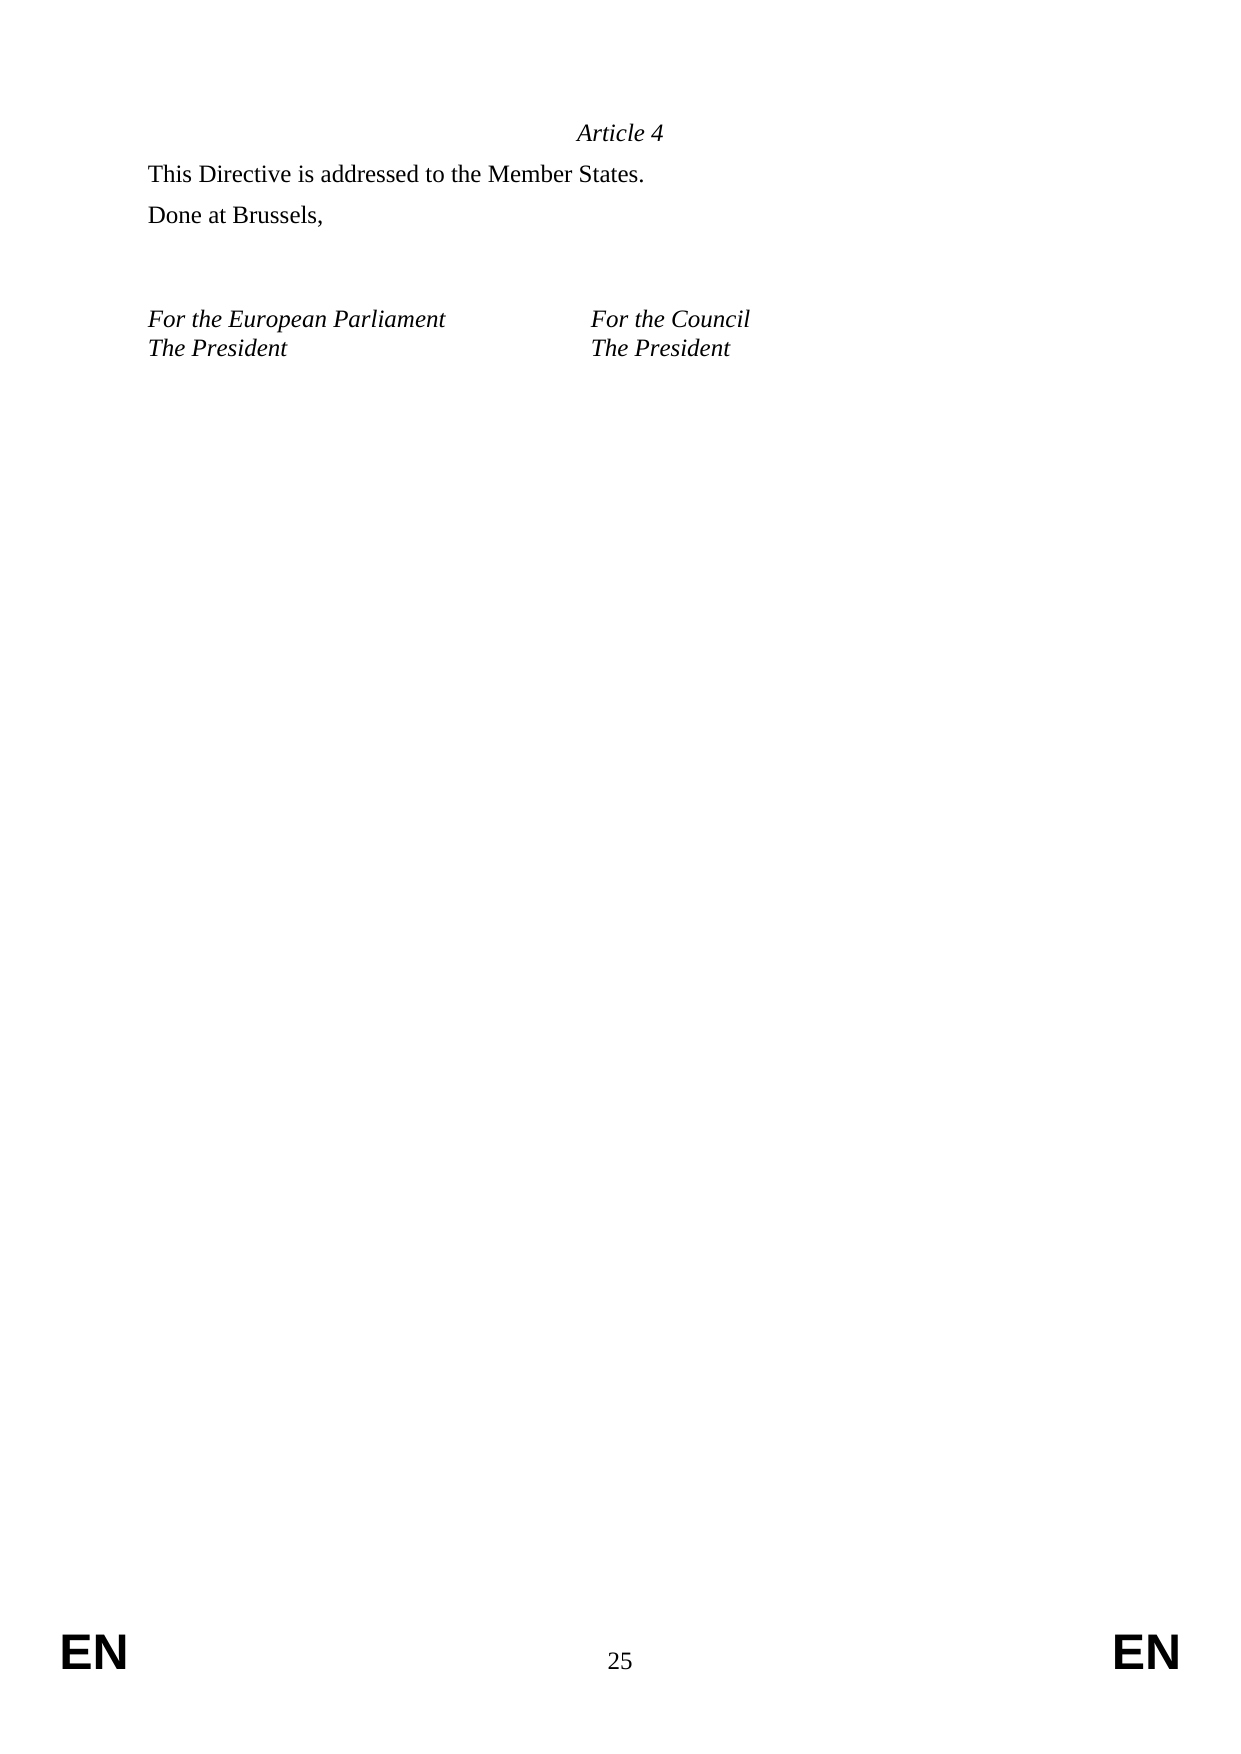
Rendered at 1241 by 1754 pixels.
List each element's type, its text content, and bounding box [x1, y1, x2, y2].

text For the European Parliament For the Council [148, 304, 1093, 333]
text The President The President [148, 333, 1093, 362]
text Done at Brussels, [148, 201, 1093, 229]
text Article 4 [148, 118, 1093, 147]
text This Directive is addressed to the Member States. [148, 159, 1093, 188]
